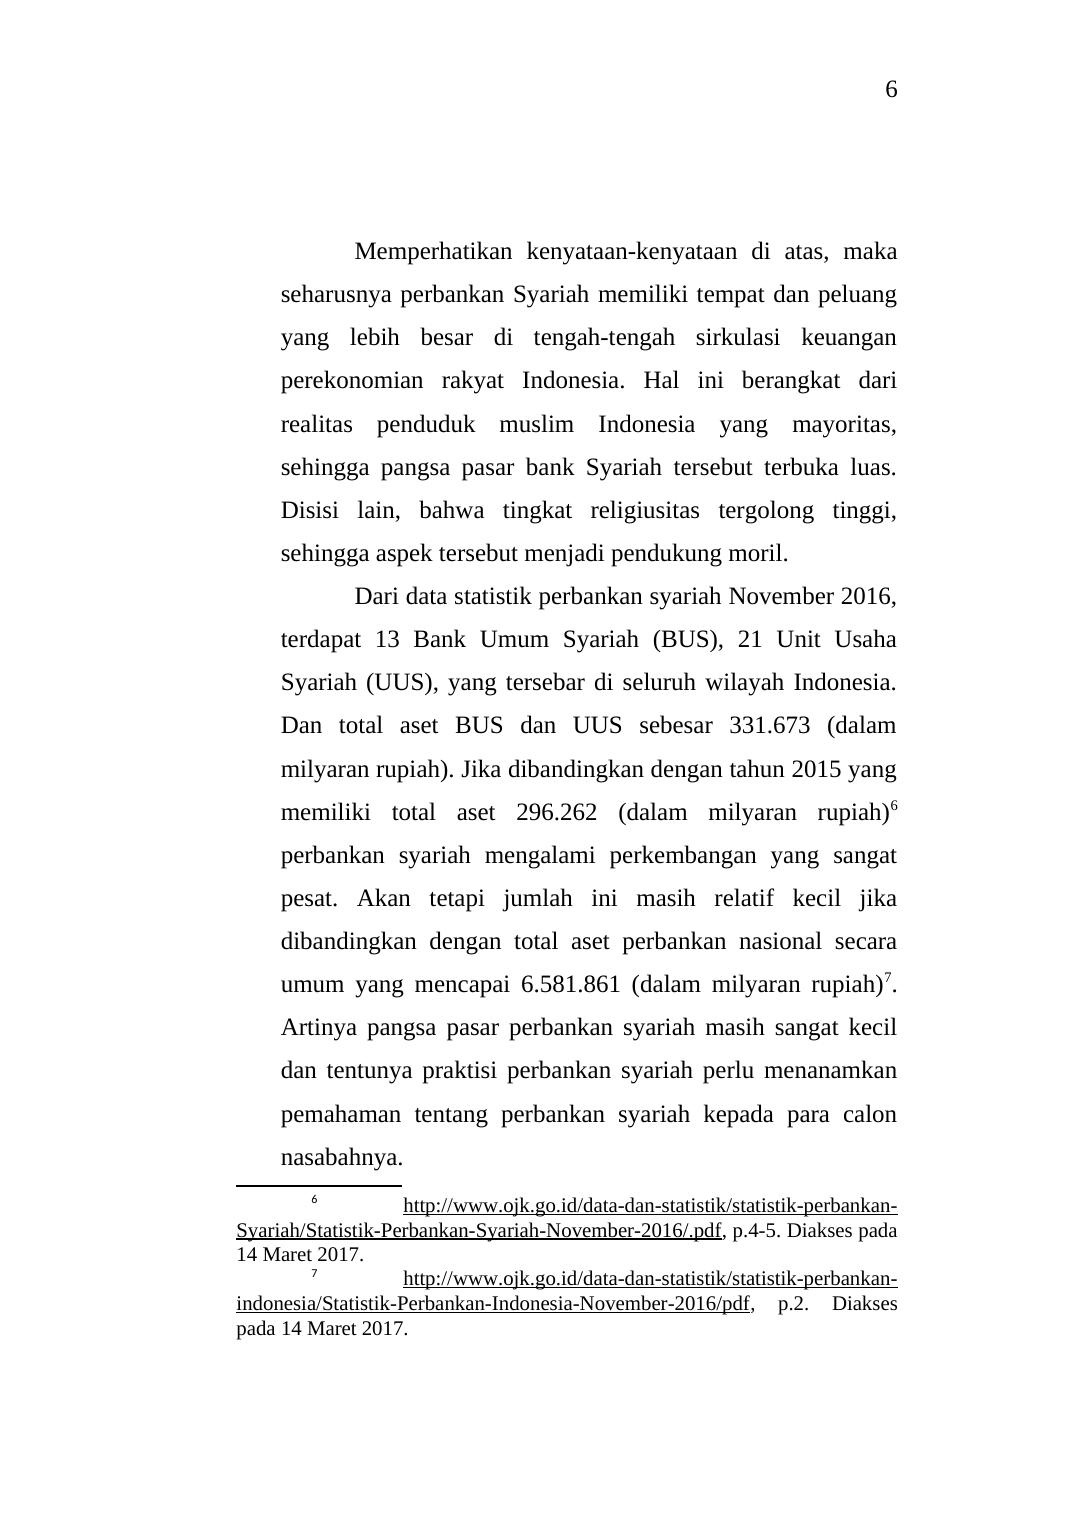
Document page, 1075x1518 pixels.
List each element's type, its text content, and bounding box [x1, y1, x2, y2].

list Memperhatikan kenyataan-kenyataan di atas, maka seharusnya perbankan Syariah memiliki tempat dan peluang yang lebih besar di tengah-tengah sirkulasi keuangan perekonomian rakyat Indonesia. Hal ini berangkat dari realitas penduduk muslim Indonesia yang mayoritas, sehingga pangsa pasar bank Syariah tersebut terbuka luas. Disisi lain, bahwa tingkat religiusitas tergolong tinggi, sehingga aspek tersebut menjadi pendukung moril. [281, 236, 898, 567]
list Dari data statistik perbankan syariah November 2016, terdapat 13 Bank Umum Syariah (BUS), 21 Unit Usaha Syariah (UUS), yang tersebar di seluruh wilayah Indonesia. Dan total aset BUS dan UUS sebesar 331.673 (dalam milyaran rupiah). Jika dibandingkan dengan tahun 2015 yang memiliki total aset 296.262 (dalam milyaran rupiah) perbankan syariah mengalami perkembangan yang sangat pesat. Akan tetapi jumlah ini masih relatif kecil jika dibandingkan dengan total aset perbankan nasional secara umum yang mencapai 6.581.861 (dalam milyaran rupiah). Artinya pangsa pasar perbankan syariah masih sangat kecil dan tentunya praktisi perbankan syariah perlu menanamkan pemahaman tentang perbankan syariah kepada para calon nasabahnya. [281, 581, 898, 1171]
